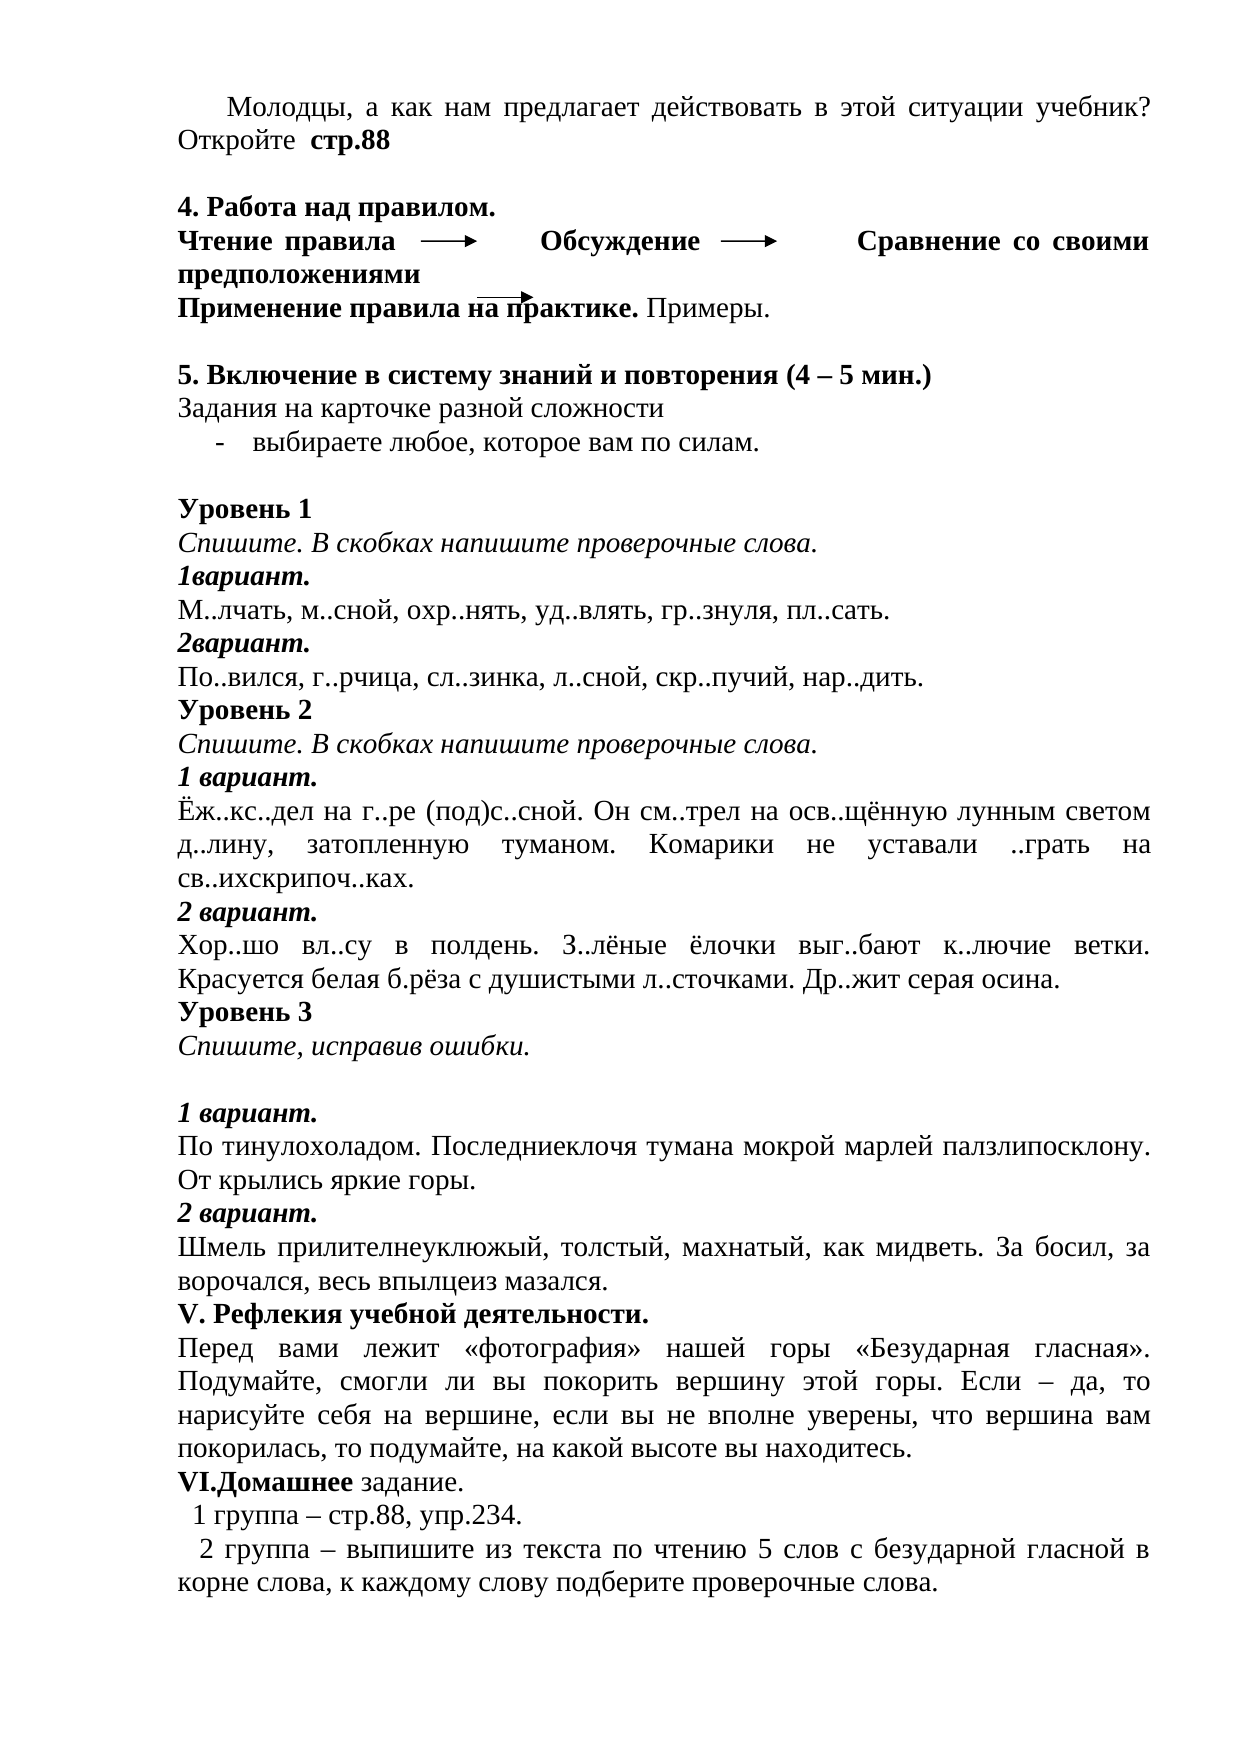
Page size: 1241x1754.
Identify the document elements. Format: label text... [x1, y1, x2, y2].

text Спишите. В скобках напишите проверочные слова. [177, 525, 1152, 558]
text 2 вариант. [177, 894, 1152, 927]
text Шмель прилителнеуклюжый, толстый, махнатый, как мидветь. За босил, за ворочался, весь впылцеиз мазался. [177, 1229, 1152, 1296]
text Задания на карточке разной сложности [177, 391, 1152, 424]
text 1 вариант. [177, 759, 1152, 793]
text Молодцы, а как нам предлагает действовать в этой ситуации учебник? Откройте стр.88 [177, 89, 1152, 156]
text М..лчать, м..сной, охр..нять, уд..влять, гр..знуля, пл..сать. [177, 592, 1152, 625]
text Применение правила на практике. Примеры. [177, 290, 1152, 323]
text 1 вариант. [177, 1095, 1152, 1128]
text 5. Включение в систему знаний и повторения (4 – 5 мин.) [177, 357, 1152, 391]
text Уровень 2 [177, 692, 1152, 726]
text Перед вами лежит «фотография» нашей горы «Безударная гласная». Подумайте, смогли ли вы покорить вершину этой горы. Если – да, то нарисуйте себя на вершине, если вы не вполне уверены, что вершина вам покорилась, то подумайте, на какой высоте вы находитесь. [177, 1330, 1152, 1464]
text По тинулохоладом. Последниеклочя тумана мокрой марлей палзлипосклону. От крылись яркие горы. [177, 1128, 1152, 1196]
text Спишите. В скобках напишите проверочные слова. [177, 726, 1152, 759]
text Спишите, исправив ошибки. [177, 1028, 1152, 1061]
list выбираете любое, которое вам по силам. [215, 424, 1152, 458]
text 4. Работа над правилом. [177, 189, 1152, 223]
text Уровень 1 [177, 491, 1152, 525]
text 2 вариант. [177, 1196, 1152, 1229]
text 1 группа – стр.88, упр.234. [177, 1497, 1152, 1531]
text Хор..шо вл..су в полдень. З..лёные ёлочки выг..бают к..лючие ветки. Красуется белая б.рёза с душистыми л..сточками. Др..жит серая осина. [177, 927, 1152, 994]
text По..вился, г..рчица, сл..зинка, л..сной, скр..пучий, нар..дить. [177, 659, 1152, 692]
text V. Рефлекия учебной деятельности. [177, 1296, 1152, 1330]
text 2вариант. [177, 625, 1152, 659]
text Уровень 3 [177, 994, 1152, 1028]
text VI.Домашнее задание. [177, 1464, 1152, 1497]
text 1вариант. [177, 558, 1152, 592]
text Ёж..кс..дел на г..ре (под)с..сной. Он см..трел на осв..щённую лунным светом д..лину, затопленную туманом. Комарики не уставали ..грать на св..ихскрипоч..ках. [177, 793, 1152, 894]
text Чтение правила Обсуждение Сравнение со своими предположениями [177, 223, 1152, 290]
text 2 группа – выпишите из текста по чтению 5 слов с безударной гласной в корне слова, к каждому слову подберите проверочные слова. [177, 1531, 1152, 1598]
